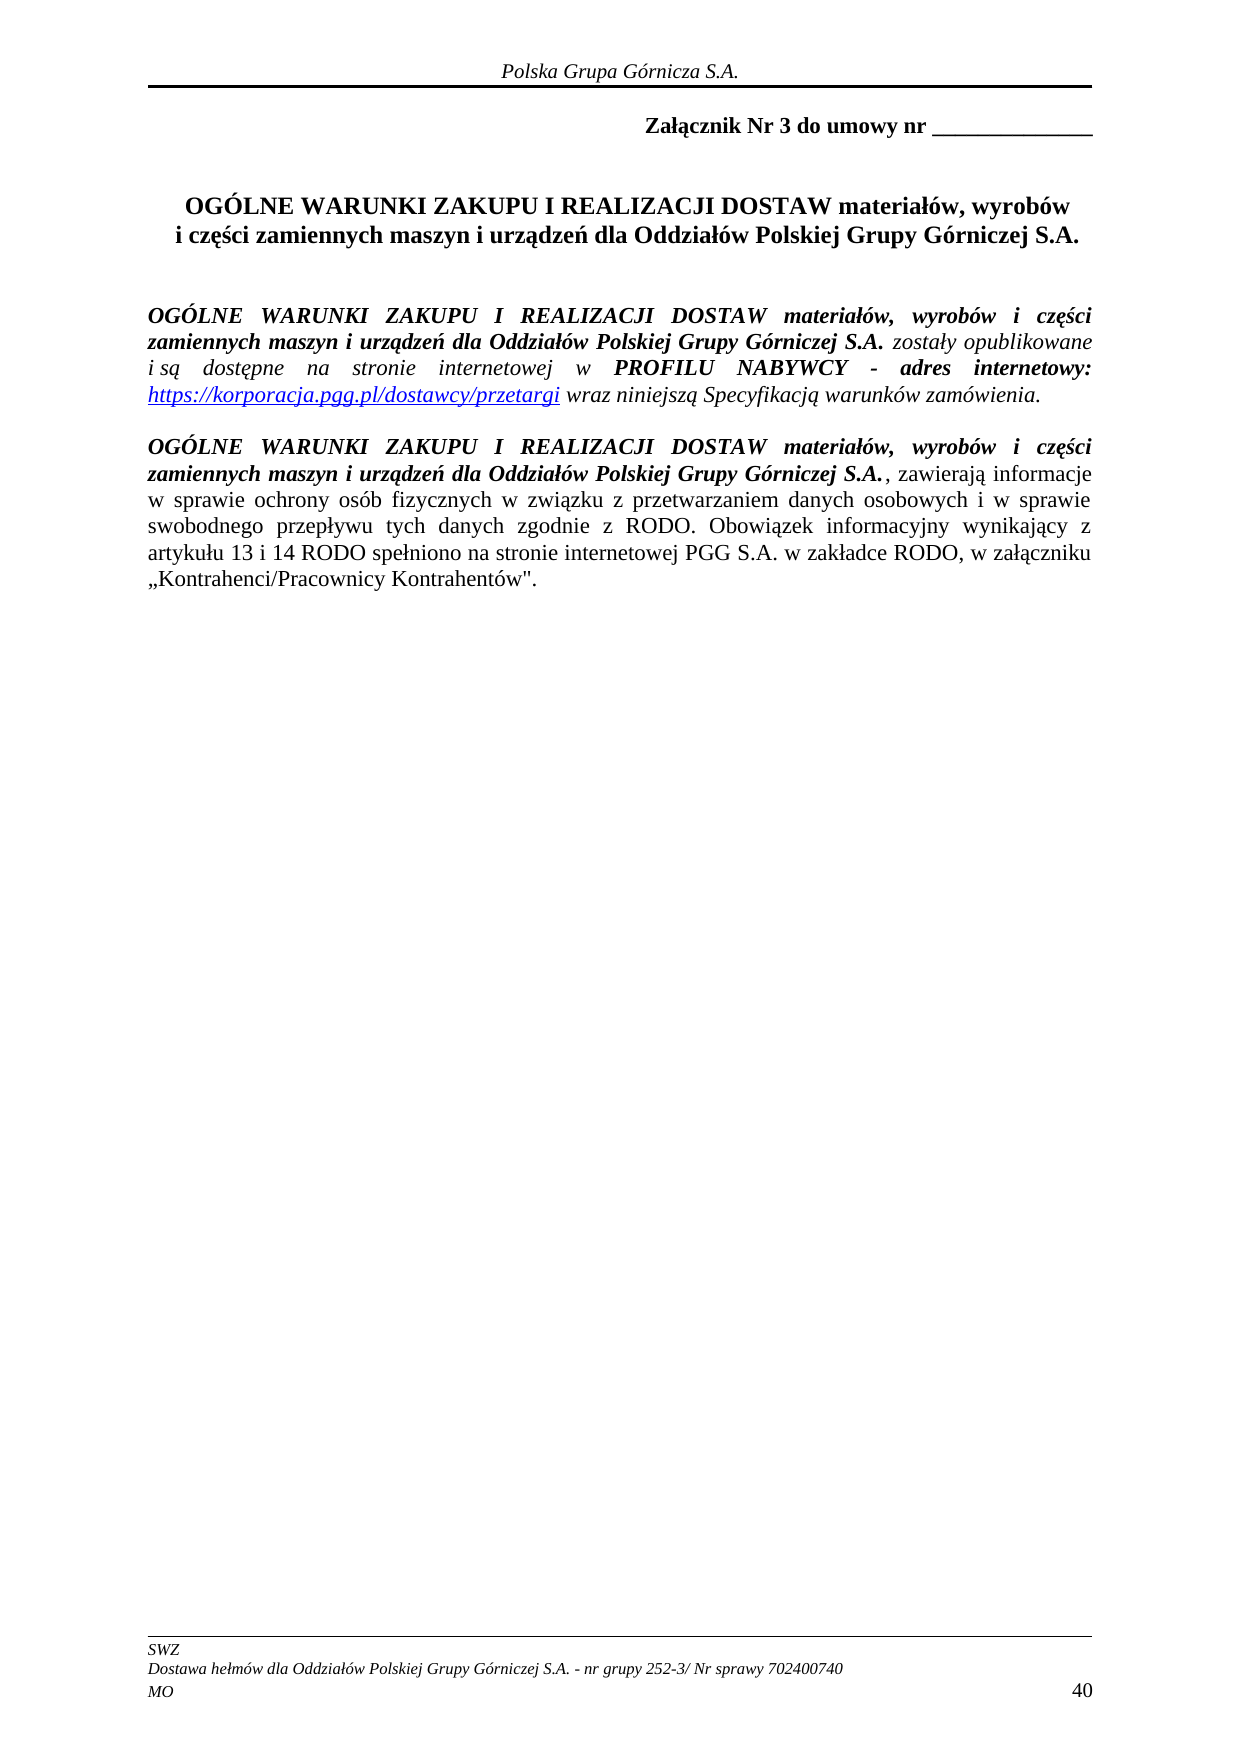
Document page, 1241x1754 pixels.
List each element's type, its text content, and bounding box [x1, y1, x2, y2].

text OGÓLNE WARUNKI ZAKUPU I REALIZACJI DOSTAW materiałów, wyrobów i części zamiennych maszyn i urządzeń dla Oddziałów Polskiej Grupy Górniczej S.A., zawierają informacje w sprawie ochrony osób fizycznych w związku z przetwarzaniem danych osobowych i w sprawie swobodnego przepływu tych danych zgodnie z RODO. Obowiązek informacyjny wynikający z artykułu 13 i 14 RODO spełniono na stronie internetowej PGG S.A. w zakładce RODO, w załączniku „Kontrahenci/Pracownicy Kontrahentów". [148, 433, 1092, 592]
text OGÓLNE WARUNKI ZAKUPU I REALIZACJI DOSTAW materiałów, wyrobów i części zamiennych maszyn i urządzeń dla Oddziałów Polskiej Grupy Górniczej S.A. zostały opublikowane i są dostępne na stronie internetowej w PROFILU NABYWCY - adres internetowy: https://korporacja.pgg.pl/dostawcy/przetargi wraz niniejszą Specyfikacją warunków zamówienia. [148, 302, 1092, 407]
text OGÓLNE WARUNKI ZAKUPU I REALIZACJI DOSTAW materiałów, wyrobów i części zamiennych maszyn i urządzeń dla Oddziałów Polskiej Grupy Górniczej S.A. [148, 191, 1107, 249]
text Załącznik Nr 3 do umowy nr ______________ [148, 112, 1092, 139]
